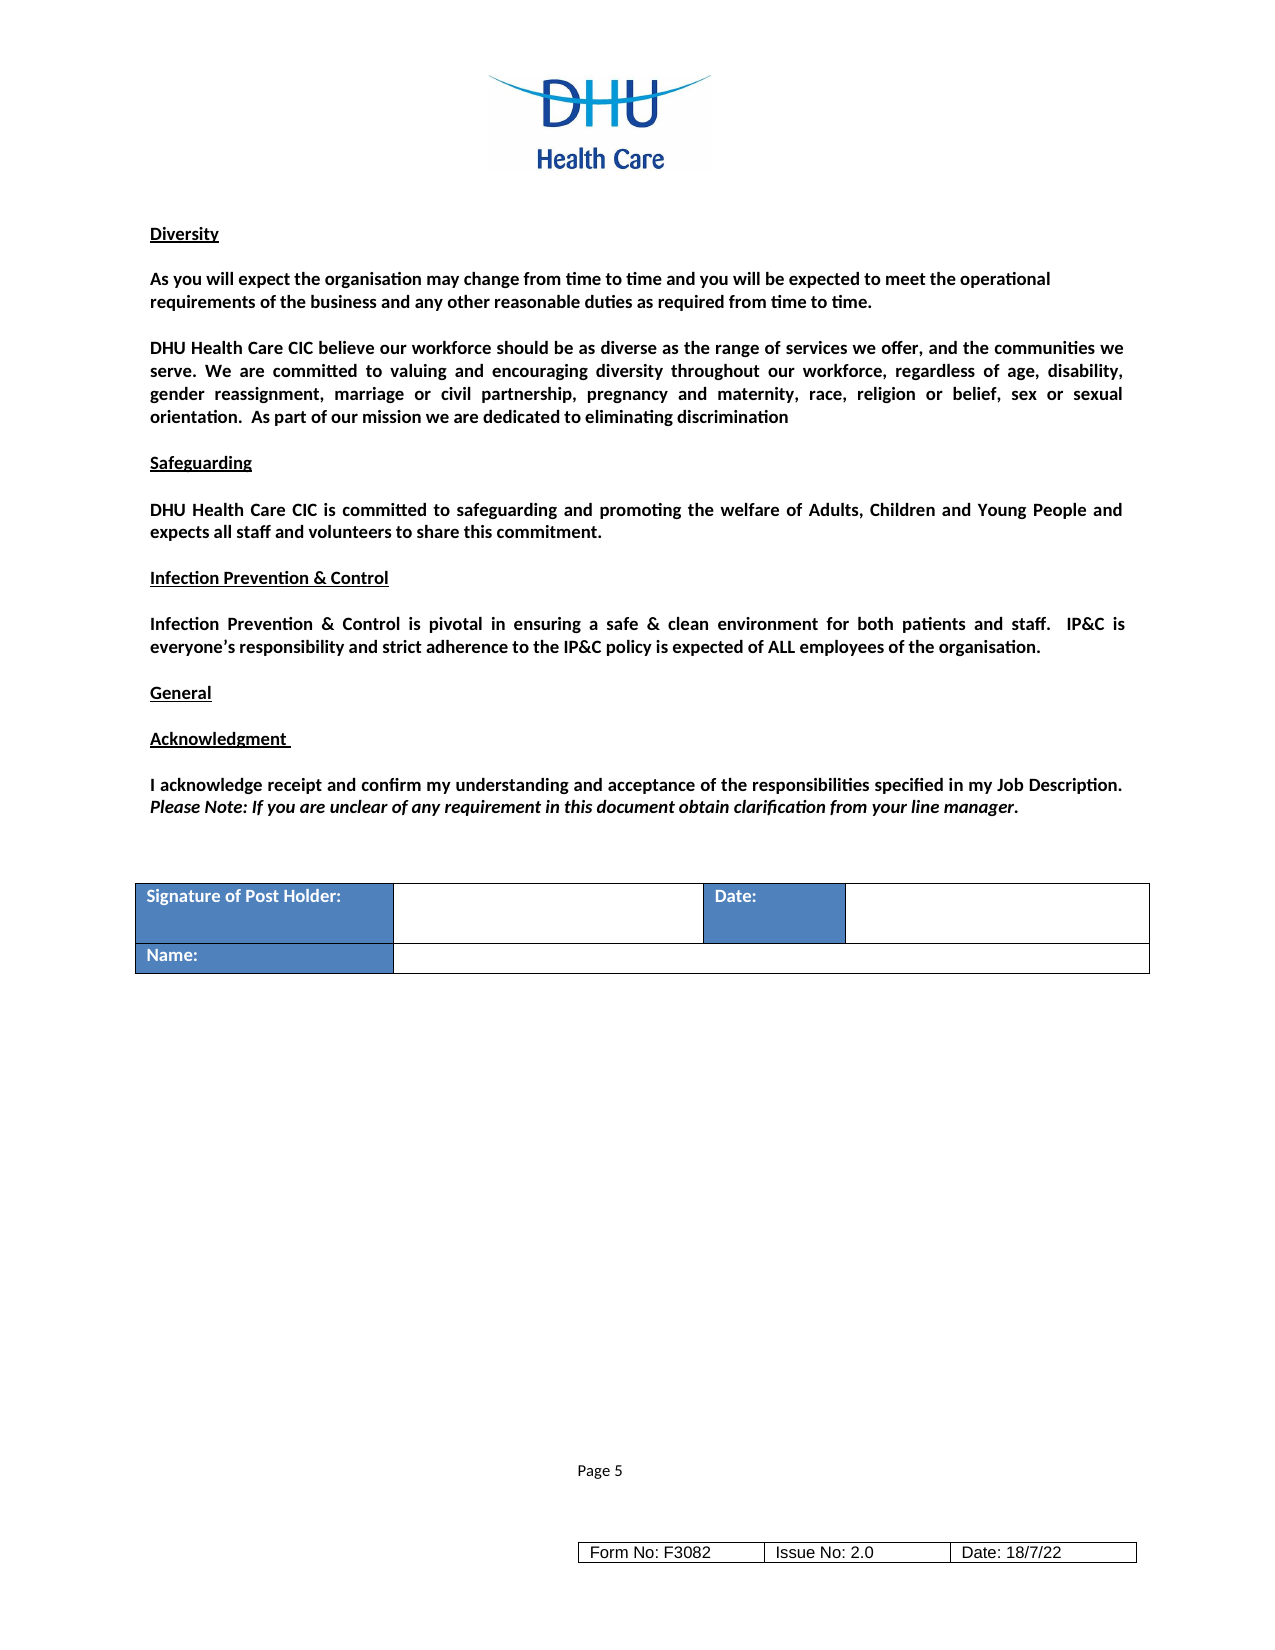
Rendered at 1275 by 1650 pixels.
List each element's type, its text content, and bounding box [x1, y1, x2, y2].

table_header [846, 884, 1149, 943]
table_header Signature of Post Holder: [136, 884, 393, 943]
text Acknowledgment [150, 727, 1125, 750]
text DHU Health Care CIC believe our workforce should be as diverse as the range of services we offer, and the communities we serve. We are committed to valuing and encouraging diversity throughout our workforce, regardless of age, disability, gender reassignment, marriage or civil partnership, pregnancy and maternity, race, religion or belief, sex or sexual orientation. As part of our mission we are dedicated to eliminating discrimination [150, 336, 1125, 428]
text Diversity [150, 222, 1125, 245]
table_cell Name: [136, 944, 393, 973]
text Infection Prevention & Control is pivotal in ensuring a safe & clean environment for both patients and staff. IP&C is everyone’s responsibility and strict adherence to the IP&C policy is expected of ALL employees of the organisation. [150, 612, 1125, 658]
text I acknowledge receipt and confirm my understanding and acceptance of the responsibilities specified in my Job Description. Please Note: If you are unclear of any requirement in this document obtain clarification from your line manager. [150, 773, 1125, 819]
text Infection Prevention & Control [150, 567, 1125, 589]
table_cell [394, 944, 1149, 973]
text As you will expect the organisation may change from time to time and you will be expected to meet the operational requirements of the business and any other reasonable duties as required from time to time. [150, 268, 1125, 313]
table_header [394, 884, 703, 943]
text DHU Health Care CIC is committed to safeguarding and promoting the welfare of Adults, Children and Young People and expects all staff and volunteers to share this commitment. [150, 498, 1125, 544]
table_header Date: [704, 884, 845, 943]
picture [488, 75, 712, 171]
text General [150, 681, 1125, 704]
text Safeguarding [150, 451, 1125, 474]
